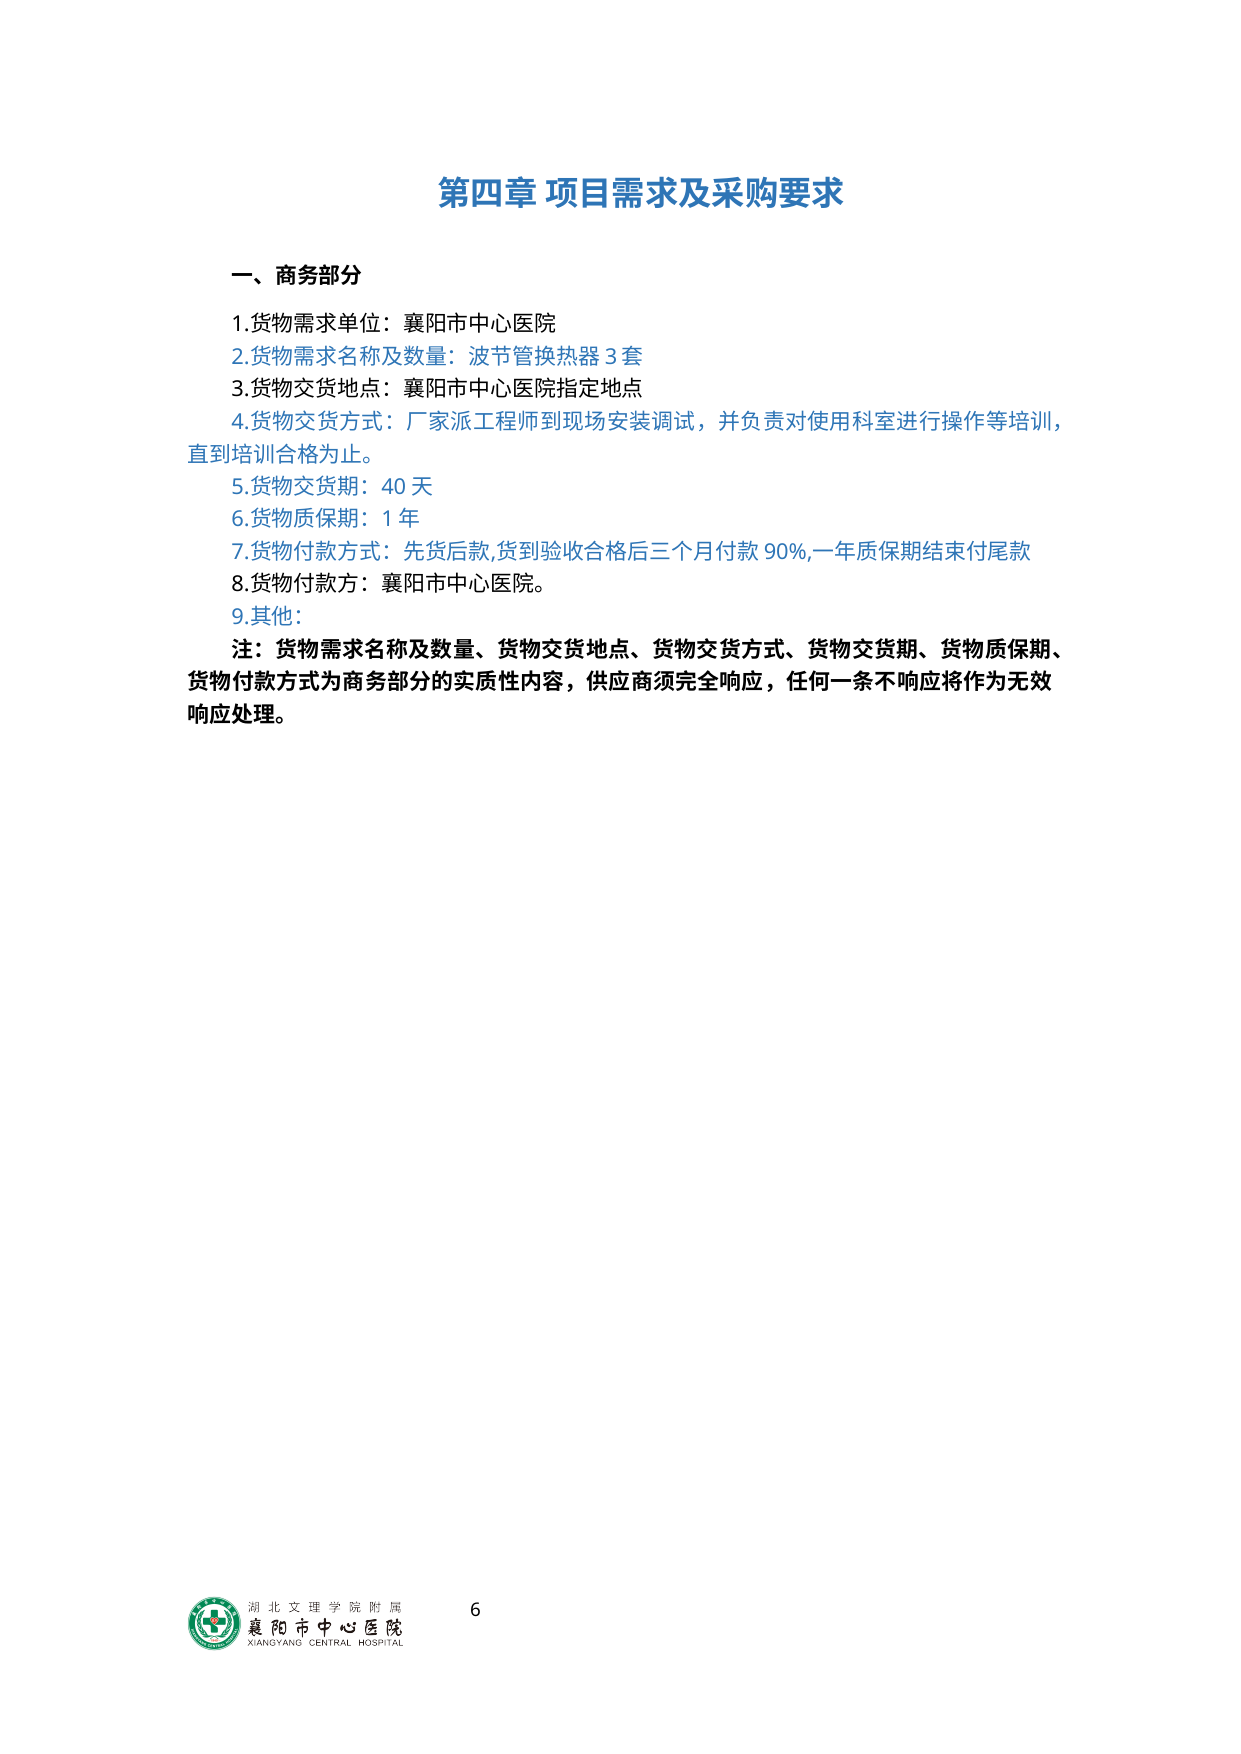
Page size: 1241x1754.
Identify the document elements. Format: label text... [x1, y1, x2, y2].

text 4.货物交货方式：厂家派工程师到现场安装调试，并负责对使用科室进行操作等培训，直到培训合格为止。 [187, 404, 1053, 469]
text 一、商务部分 [187, 258, 1053, 290]
text 7.货物付款方式：先货后款,货到验收合格后三个月付款 90%,一年质保期结束付尾款 [187, 534, 1053, 566]
text 注：货物需求名称及数量、货物交货地点、货物交货方式、货物交货期、货物质保期、货物付款方式为商务部分的实质性内容，供应商须完全响应，任何一条不响应将作为无效响应处理。 [187, 631, 1053, 729]
text 9.其他： [187, 599, 1053, 631]
text 8.货物付款方：襄阳市中心医院。 [187, 566, 1053, 599]
text 3.货物交货地点：襄阳市中心医院指定地点 [187, 371, 1053, 404]
picture [187, 1596, 403, 1651]
text 2.货物需求名称及数量：波节管换热器 3套 [187, 339, 1053, 371]
text 6.货物质保期：1年 [187, 501, 1053, 534]
text 1.货物需求单位：襄阳市中心医院 [187, 306, 1053, 339]
subtitle 项目需求及采购要求 [187, 158, 1053, 223]
text 5.货物交货期：40 天 [187, 469, 1053, 501]
